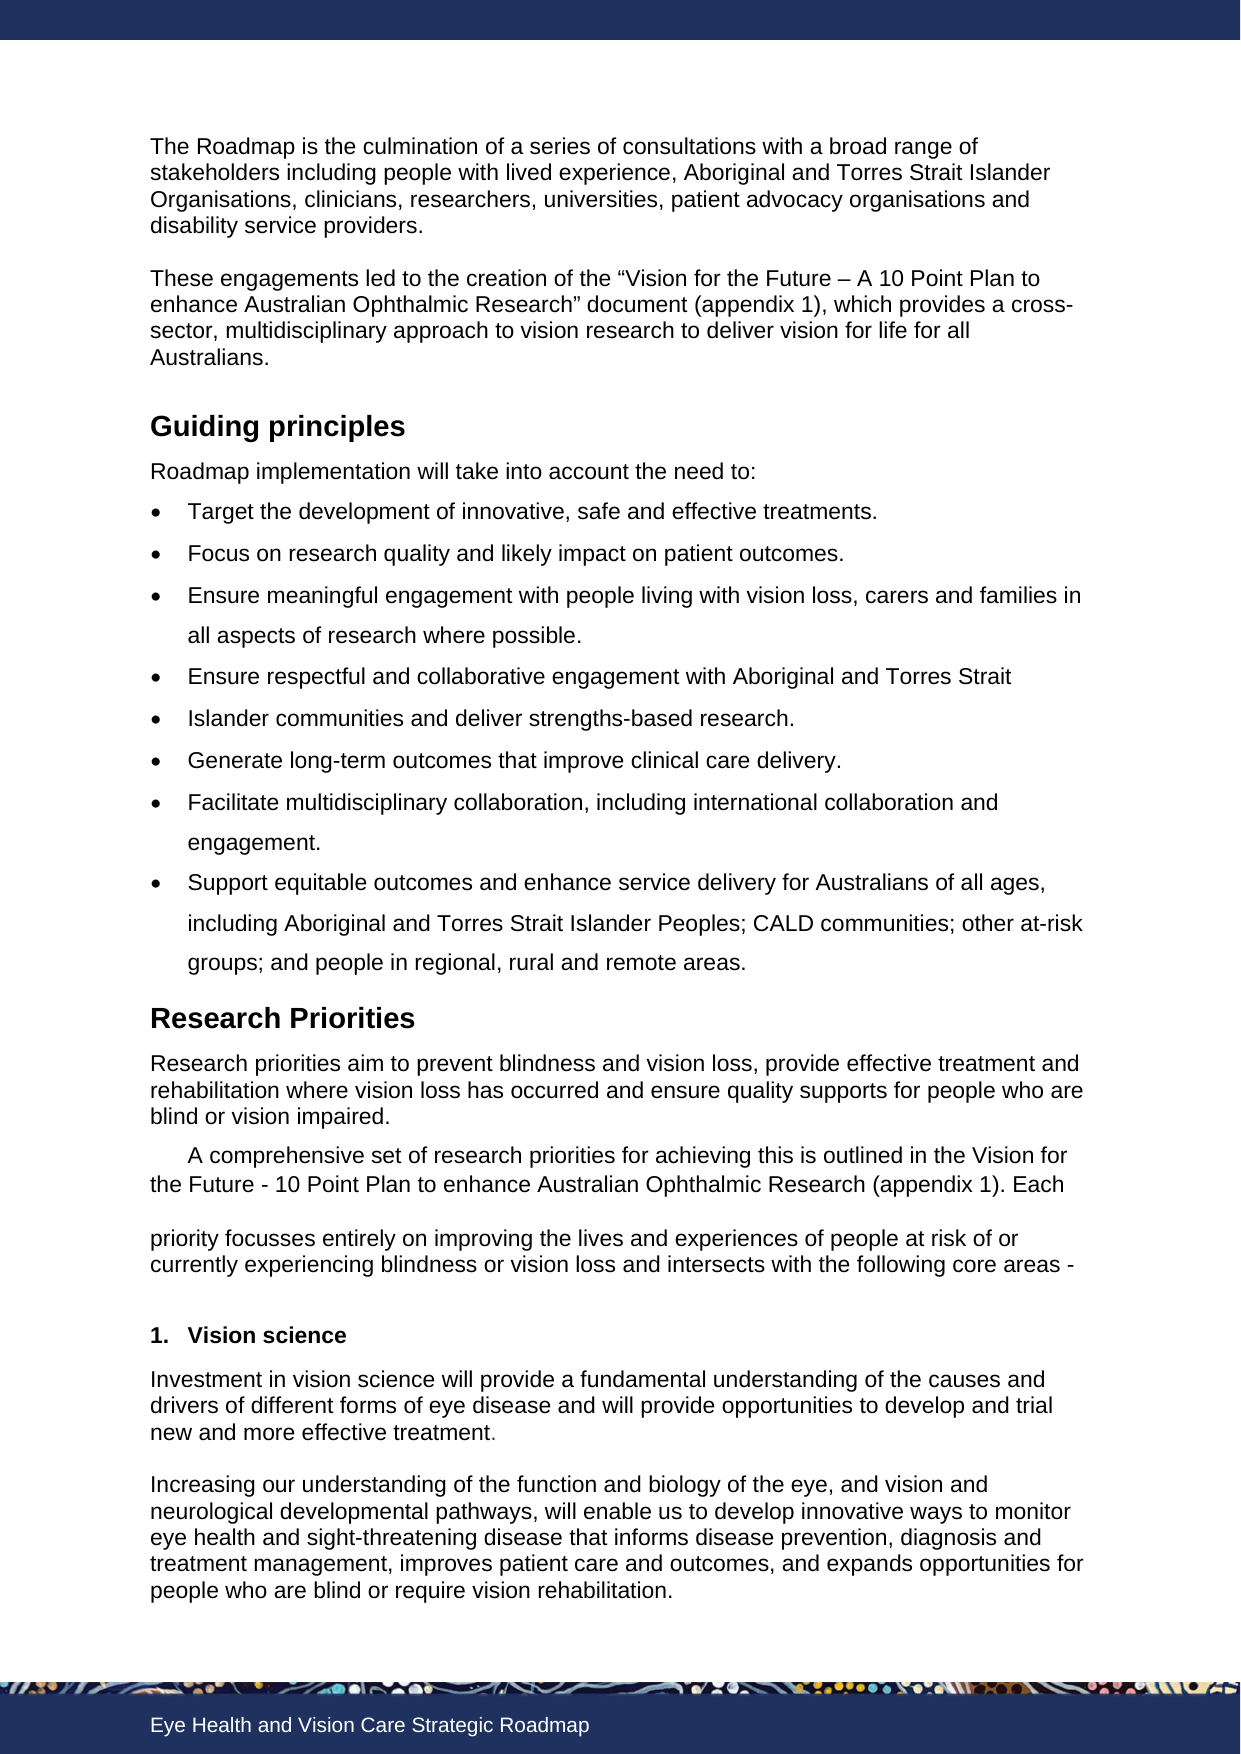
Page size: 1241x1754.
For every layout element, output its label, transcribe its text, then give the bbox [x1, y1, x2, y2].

picture [0, 1682, 1241, 1754]
list Ensure meaningful engagement with people living with vision loss, carers and families in all aspects of research where possible. [150, 581, 1090, 649]
list Support equitable outcomes and enhance service delivery for Australians of all ages, including Aboriginal and Torres Strait Islander Peoples; CALD communities; other at-risk groups; and people in regional, rural and remote areas. [150, 868, 1090, 975]
list Focus on research quality and likely impact on patient outcomes. [150, 539, 1090, 567]
list Generate long-term outcomes that improve clinical care delivery. [150, 746, 1090, 774]
list Vision science [150, 1322, 1090, 1348]
picture [0, 0, 1241, 40]
text priority focusses entirely on improving the lives and experiences of people at risk of or currently experiencing blindness or vision loss and intersects with the following core areas - [150, 1225, 1090, 1277]
text Investment in vision science will provide a fundamental understanding of the causes and drivers of different forms of eye disease and will provide opportunities to develop and trial new and more effective treatment. [150, 1366, 1090, 1445]
text Increasing our understanding of the function and biology of the eye, and vision and neurological developmental pathways, will enable us to develop innovative ways to monitor eye health and sight-threatening disease that informs disease prevention, diagnosis and treatment management, improves patient care and outcomes, and expands opportunities for people who are blind or require vision rehabilitation. [150, 1471, 1090, 1603]
list Target the development of innovative, safe and effective treatments. [150, 497, 1090, 525]
text Research priorities aim to prevent blindness and vision loss, provide effective treatment and rehabilitation where vision loss has occurred and ensure quality supports for people who are blind or vision impaired. [150, 1050, 1090, 1129]
list A comprehensive set of research priorities for achieving this is outlined in the Vision for the Future - 10 Point Plan to enhance Australian Ophthalmic Research (appendix 1). Each [150, 1142, 1090, 1197]
text Roadmap implementation will take into account the need to: [150, 458, 1090, 485]
list Islander communities and deliver strengths-based research. [150, 704, 1090, 732]
list Facilitate multidisciplinary collaboration, including international collaboration and engagement. [150, 788, 1090, 855]
text These engagements led to the creation of the “Vision for the Future – A 10 Point Plan to enhance Australian Ophthalmic Research” document (appendix 1), which provides a cross-sector, multidisciplinary approach to vision research to deliver vision for life for all Australians. [150, 265, 1090, 370]
list Ensure respectful and collaborative engagement with Aboriginal and Torres Strait [150, 662, 1090, 690]
text Guiding principles [150, 409, 1090, 442]
text The Roadmap is the culmination of a series of consultations with a broad range of stakeholders including people with lived experience, Aboriginal and Torres Strait Islander Organisations, clinicians, researchers, universities, patient advocacy organisations and disability service providers. [150, 133, 1090, 238]
text Research Priorities [150, 1001, 1090, 1034]
